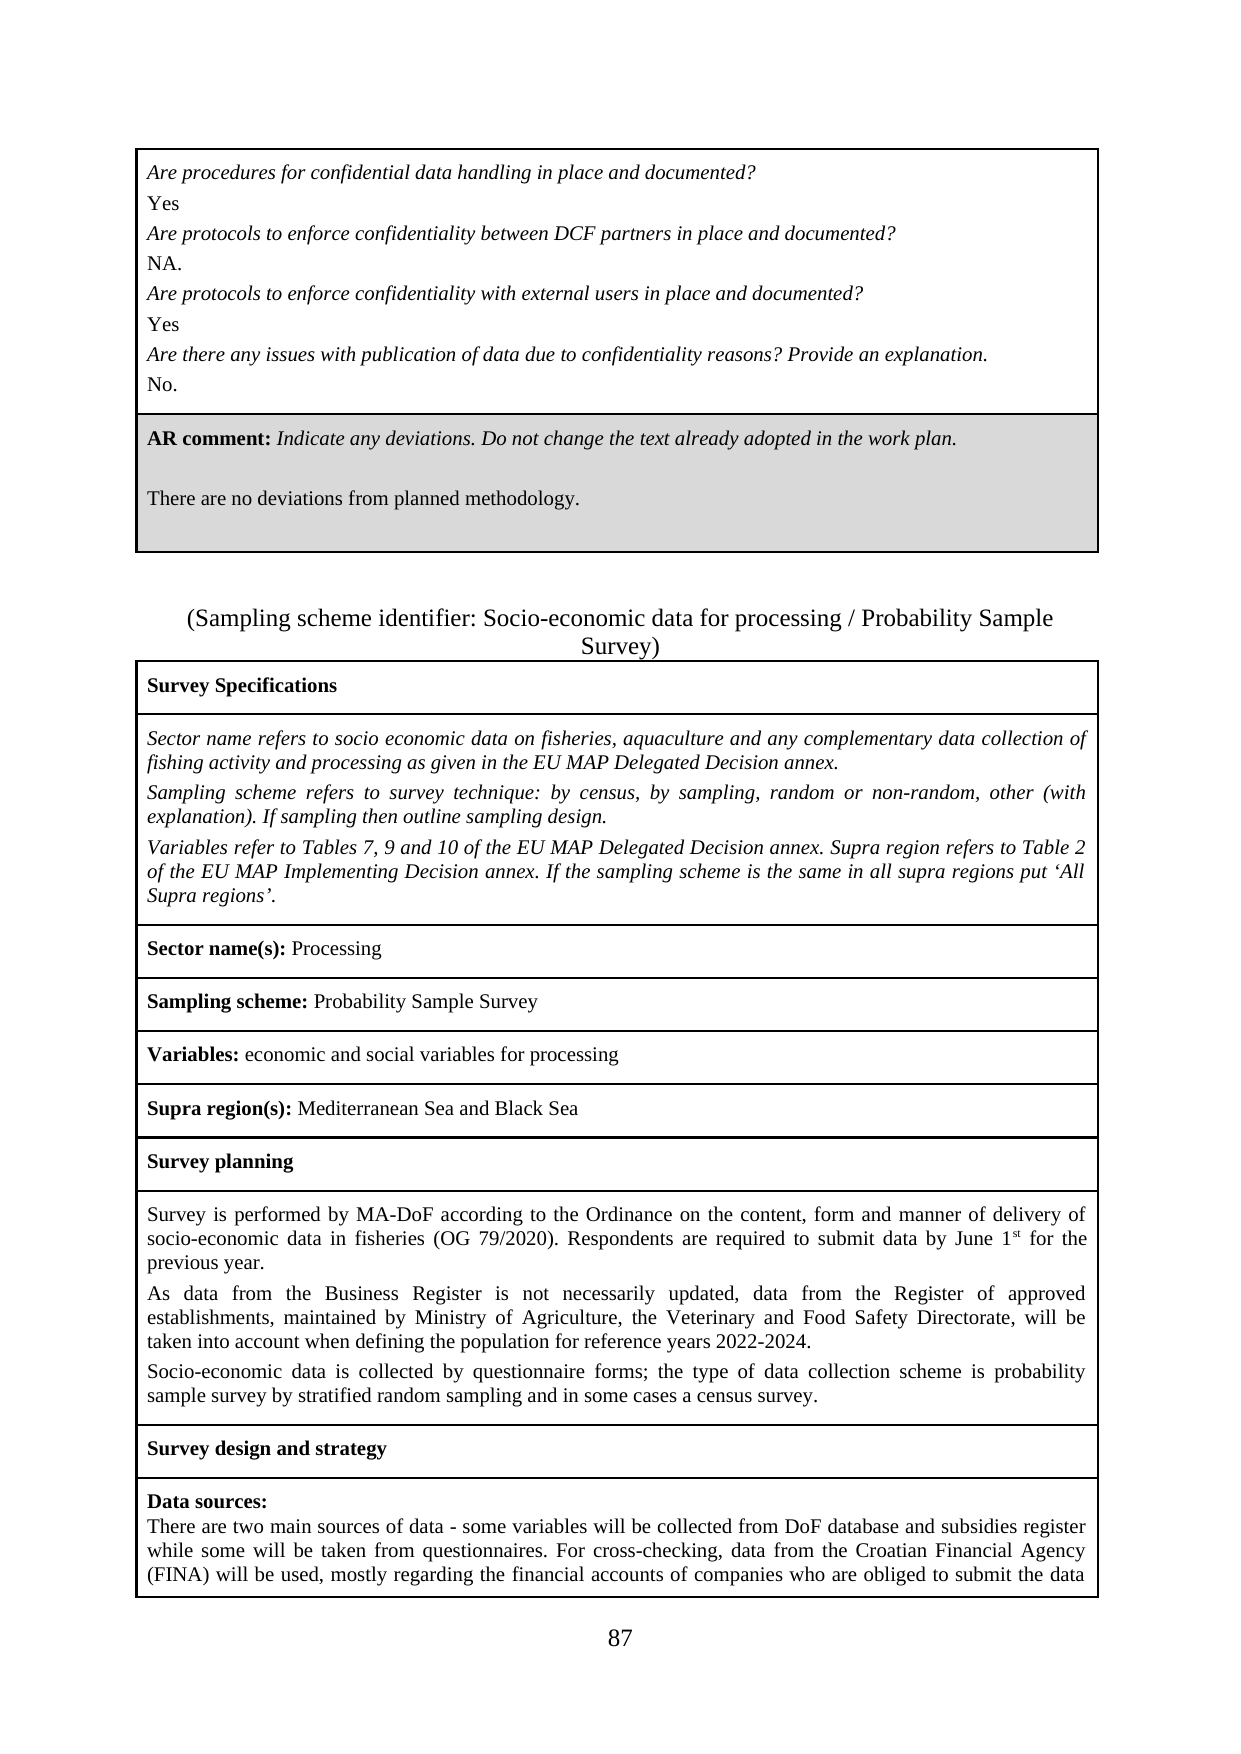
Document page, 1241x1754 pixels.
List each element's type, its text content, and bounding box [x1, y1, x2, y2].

table_cell Are procedures for confidential data handling in place and documented? Yes Are protocols to enforce confidentiality between DCF partners in place and documented? NA. Are protocols to enforce confidentiality with external users in place and documented? Yes Are there any issues with publication of data due to confidentiality reasons? Provide an explanation. No. [138, 150, 1097, 413]
table_cell Sector name(s): Processing [138, 926, 1097, 977]
table_cell Supra region(s): Mediterranean Sea and Black Sea [138, 1085, 1097, 1136]
table_cell Variables: economic and social variables for processing [138, 1032, 1097, 1083]
table_cell AR comment: Indicate any deviations. Do not change the text already adopted in the work plan. There are no deviations from planned methodology. [138, 415, 1097, 551]
table_cell Survey planning [138, 1139, 1097, 1189]
table_cell Sampling scheme: Probability Sample Survey [138, 979, 1097, 1030]
subtitle (Sampling scheme identifier: Socio-economic data for processing / Probability Sample Survey) [148, 603, 1093, 660]
table_cell Survey is performed by MA-DoF according to the Ordinance on the content, form and manner of delivery of socio-economic data in fisheries (OG 79/2020). Respondents are required to submit data by June 1st for the previous year. As data from the Business Register is not necessarily updated, data from the Register of approved establishments, maintained by Ministry of Agriculture, the Veterinary and Food Safety Directorate, will be taken into account when defining the population for reference years 2022-2024. Socio-economic data is collected by questionnaire forms; the type of data collection scheme is probability sample survey by stratified random sampling and in some cases a census survey. [138, 1192, 1097, 1424]
table_cell Survey design and strategy [138, 1426, 1097, 1477]
table_header Survey Specifications [138, 662, 1097, 713]
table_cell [138, 1479, 1097, 1596]
table_cell Sector name refers to socio economic data on fisheries, aquaculture and any complementary data collection of fishing activity and processing as given in the EU MAP Delegated Decision annex. Sampling scheme refers to survey technique: by census, by sampling, random or non-random, other (with explanation). If sampling then outline sampling design. Variables refer to Tables 7, 9 and 10 of the EU MAP Delegated Decision annex. Supra region refers to Table 2 of the EU MAP Implementing Decision annex. If the sampling scheme is the same in all supra regions put ‘All Supra regions’. [138, 715, 1097, 923]
